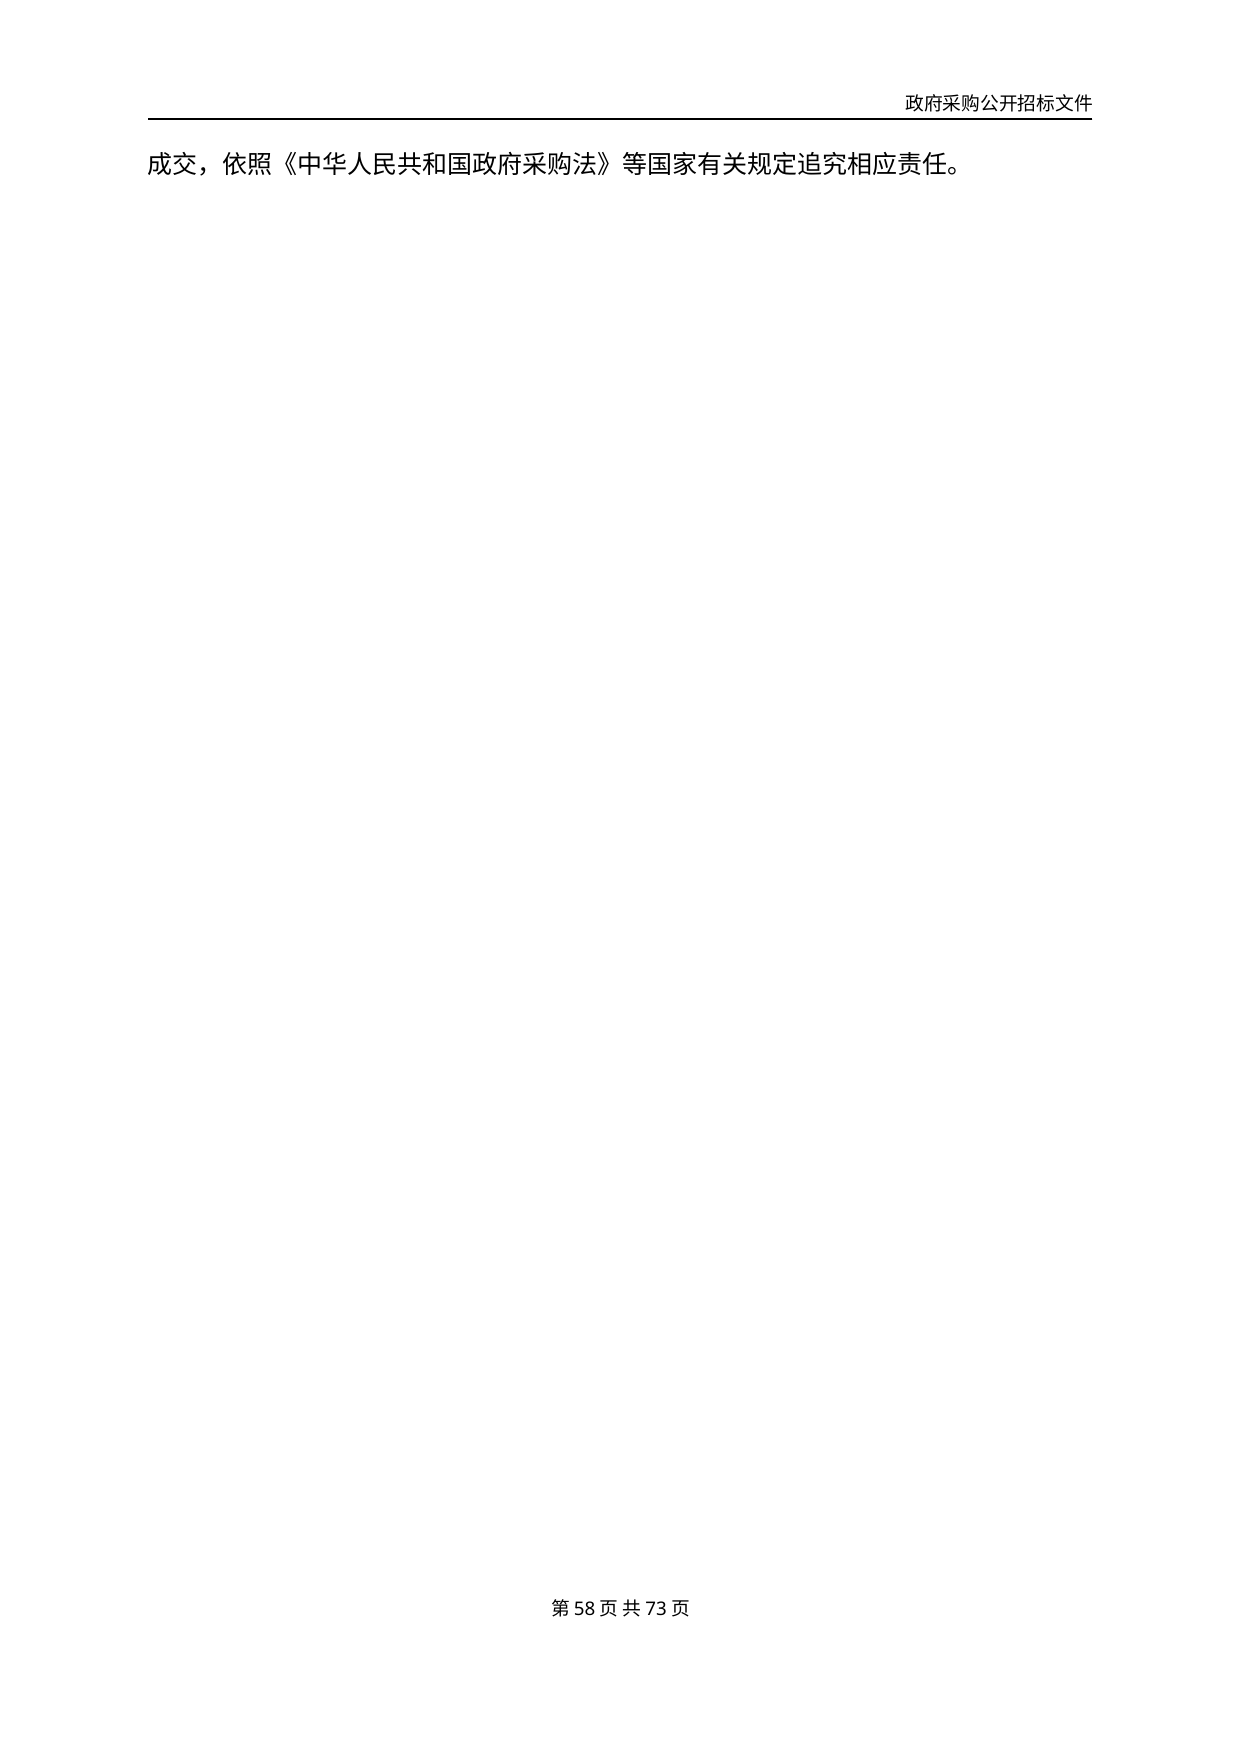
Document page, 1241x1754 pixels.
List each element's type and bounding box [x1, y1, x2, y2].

text [148, 145, 1092, 181]
